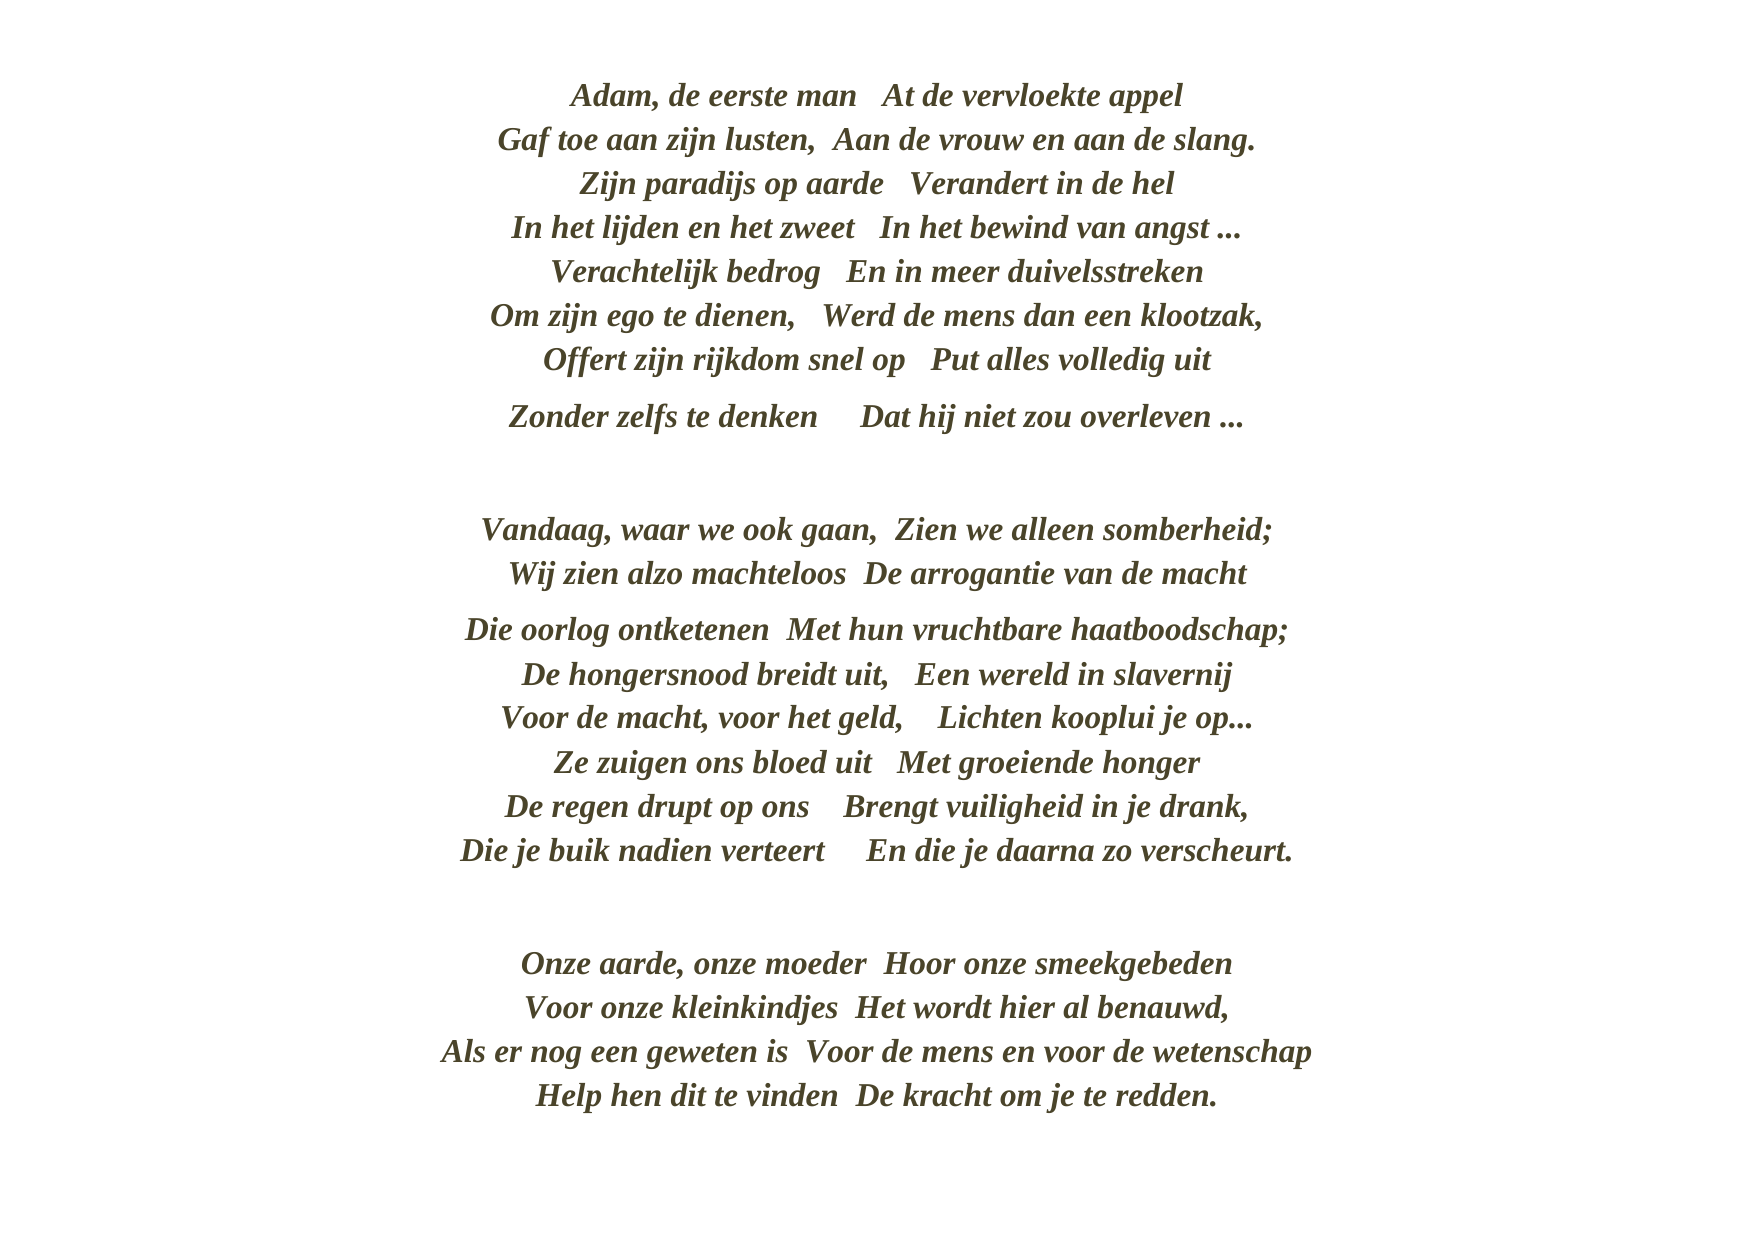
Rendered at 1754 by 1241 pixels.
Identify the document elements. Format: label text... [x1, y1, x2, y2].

text Vandaag, waar we ook gaan, Zien we alleen somberheid; Wij zien alzo machteloos De arrogantie van de macht [75, 509, 1679, 591]
text Die oorlog ontketenen Met hun vruchtbare haatboodschap; De hongersnood breidt uit, Een wereld in slavernij Voor de macht, voor het geld, Lichten kooplui je op... Ze zuigen ons bloed uit Met groeiende honger De regen drupt op ons Brengt vuiligheid in je drank, Die je buik nadien verteert En die je daarna zo verscheurt. [75, 610, 1679, 868]
text Onze aarde, onze moeder Hoor onze smeekgebeden Voor onze kleinkindjes Het wordt hier al benauwd, Als er nog een geweten is Voor de mens en voor de wetenschap Help hen dit te vinden De kracht om je te redden. [75, 943, 1679, 1114]
text Adam, de eerste man At de vervloekte appel Gaf toe aan zijn lusten, Aan de vrouw en aan de slang. Zijn paradijs op aarde Verandert in de hel In het lijden en het zweet In het bewind van angst ... Verachtelijk bedrog En in meer duivelsstreken Om zijn ego te dienen, Werd de mens dan een klootzak, Offert zijn rijkdom snel op Put alles volledig uit [75, 75, 1679, 378]
text Zonder zelfs te denken Dat hij niet zou overleven ... [75, 396, 1679, 434]
